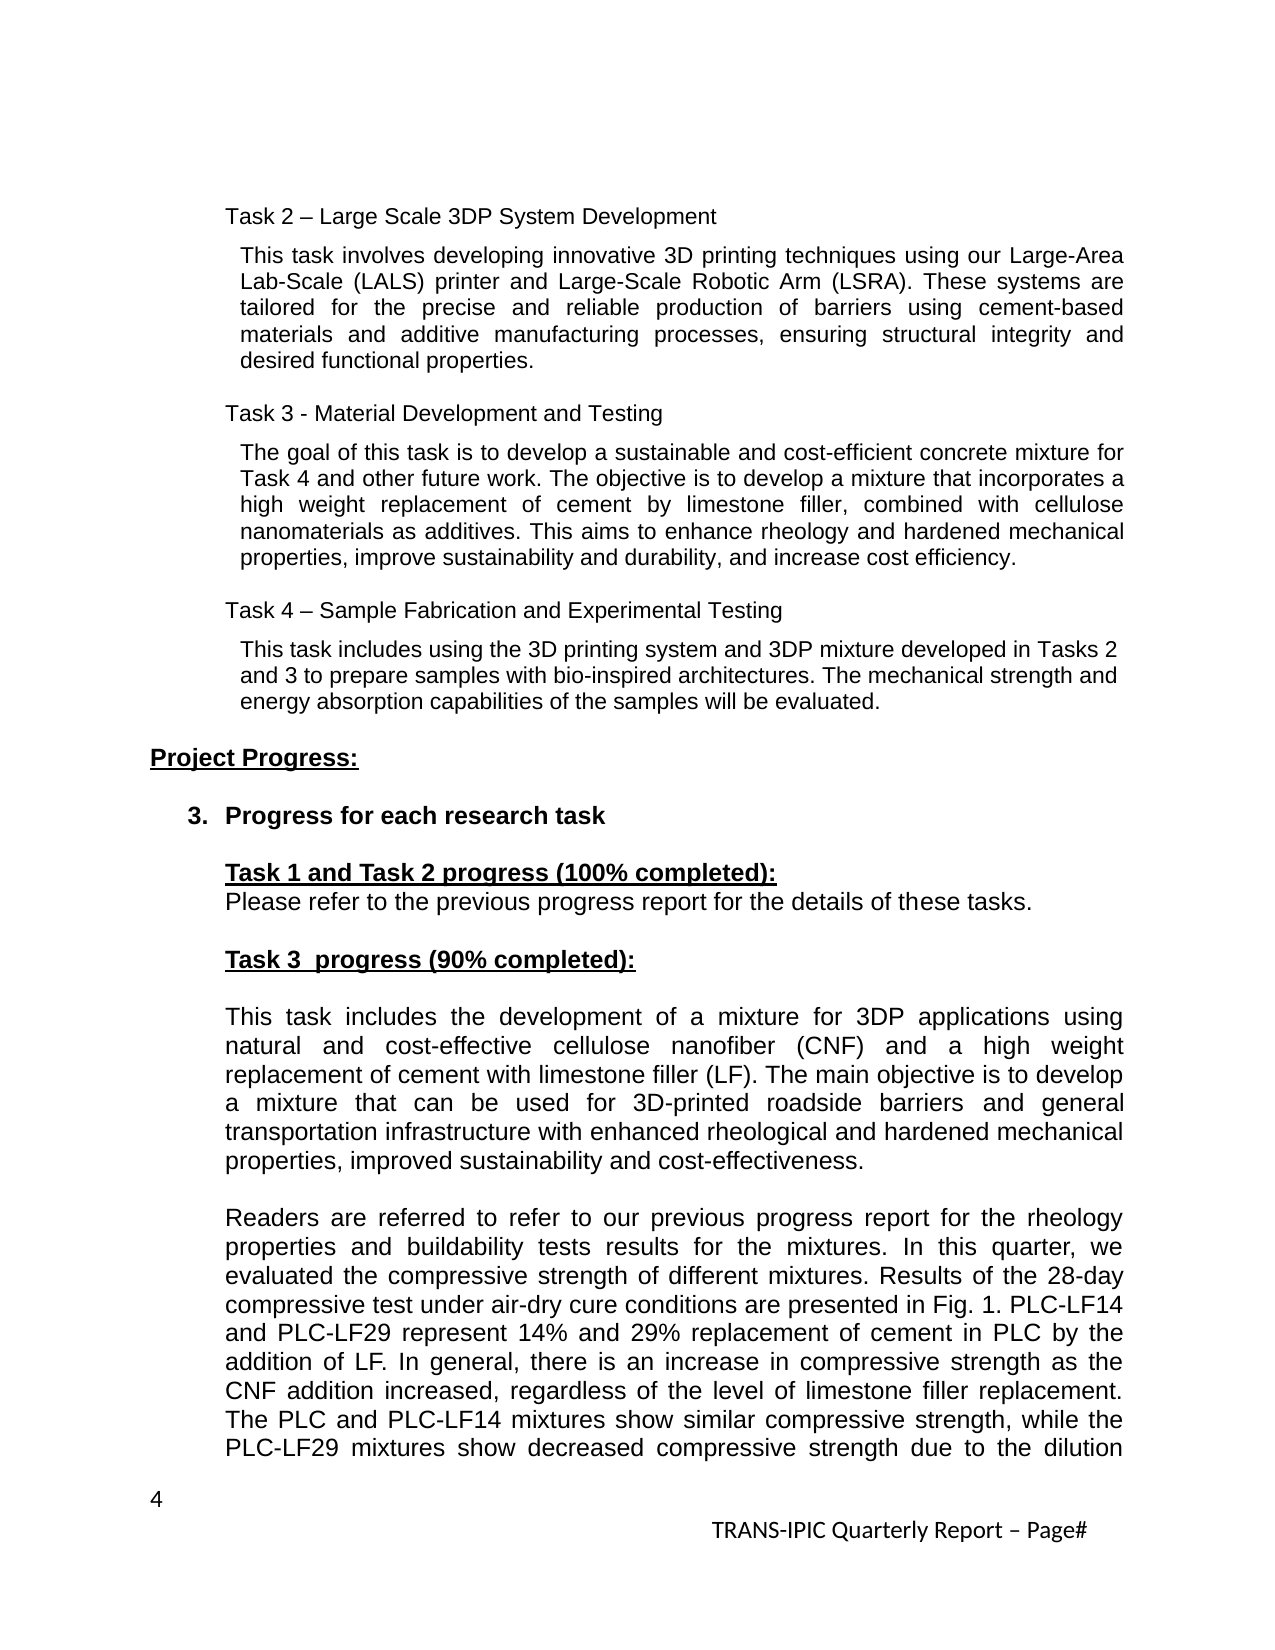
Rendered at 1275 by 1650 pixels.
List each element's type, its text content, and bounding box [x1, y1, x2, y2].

text This task involves developing innovative 3D printing techniques using our Large-Area Lab-Scale (LALS) printer and Large-Scale Robotic Arm (LSRA). These systems are tailored for the precise and reliable production of barriers using cement-based materials and additive manufacturing processes, ensuring structural integrity and desired functional properties. [240, 242, 1125, 373]
text Please refer to the previous progress report for the details of these tasks. [225, 887, 1125, 916]
text Task 3 progress (90% completed): [225, 944, 1125, 973]
text The goal of this task is to develop a sustainable and cost-efficient concrete mixture for Task 4 and other future work. The objective is to develop a mixture that incorporates a high weight replacement of cement by limestone filler, combined with cellulose nanomaterials as additives. This aims to enhance rheology and hardened mechanical properties, improve sustainability and durability, and increase cost efficiency. [240, 438, 1125, 570]
list Progress for each research task [187, 801, 1125, 829]
text Project Progress: [150, 743, 1125, 772]
text Task 1 and Task 2 progress (100% completed): [225, 858, 1125, 887]
text Task 3 - Material Development and Testing [225, 400, 1125, 426]
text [225, 1203, 1125, 1462]
text Task 2 – Large Scale 3DP System Development [225, 203, 1125, 229]
text This task includes using the 3D printing system and 3DP mixture developed in Tasks 2 and 3 to prepare samples with bio-inspired architectures. The mechanical strength and energy absorption capabilities of the samples will be evaluated. [240, 636, 1125, 714]
text Task 4 – Sample Fabrication and Experimental Testing [225, 597, 1125, 623]
text This task includes the development of a mixture for 3DP applications using natural and cost-effective cellulose nanofiber (CNF) and a high weight replacement of cement with limestone filler (LF). The main objective is to develop a mixture that can be used for 3D-printed roadside barriers and general transportation infrastructure with enhanced rheological and hardened mechanical properties, improved sustainability and cost-effectiveness. [225, 1002, 1125, 1174]
